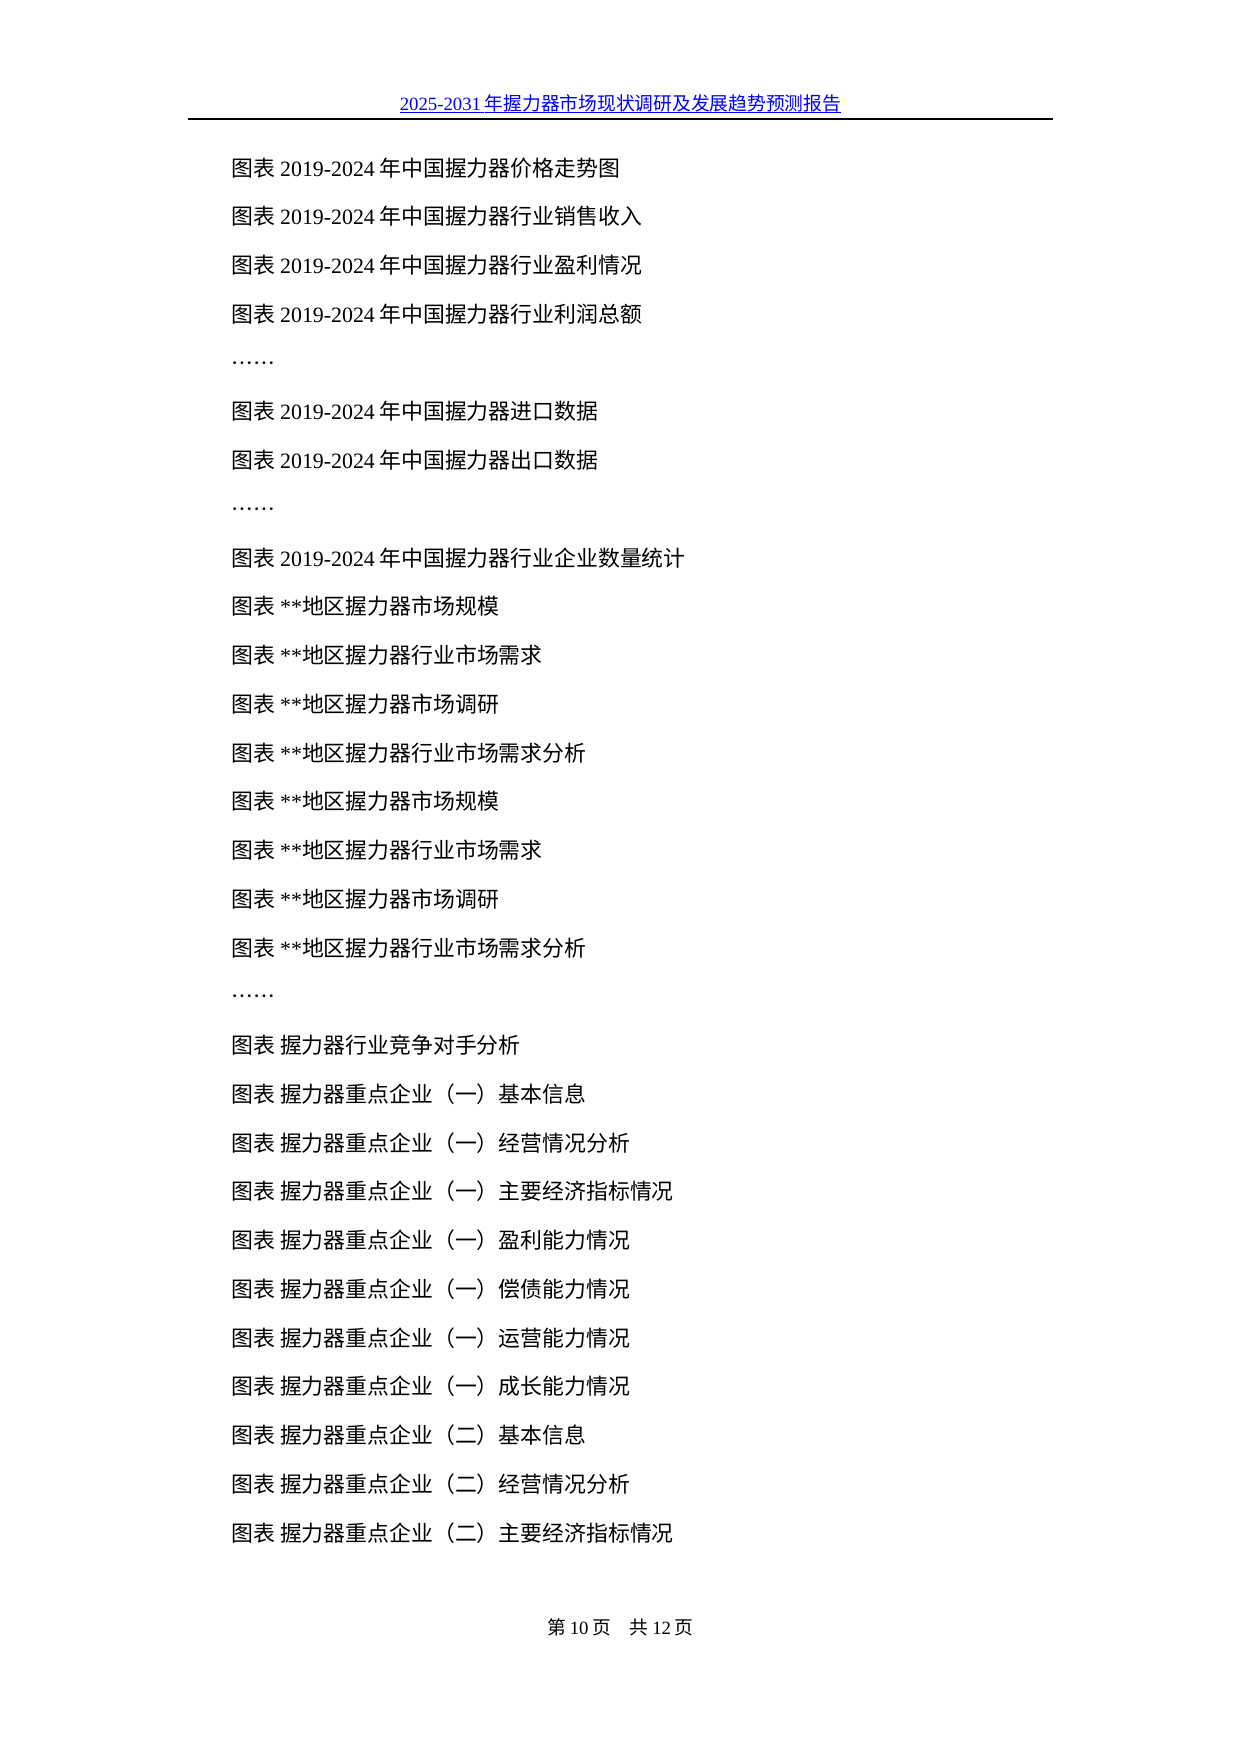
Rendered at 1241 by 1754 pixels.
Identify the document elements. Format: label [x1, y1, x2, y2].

text [187, 150, 1053, 1548]
